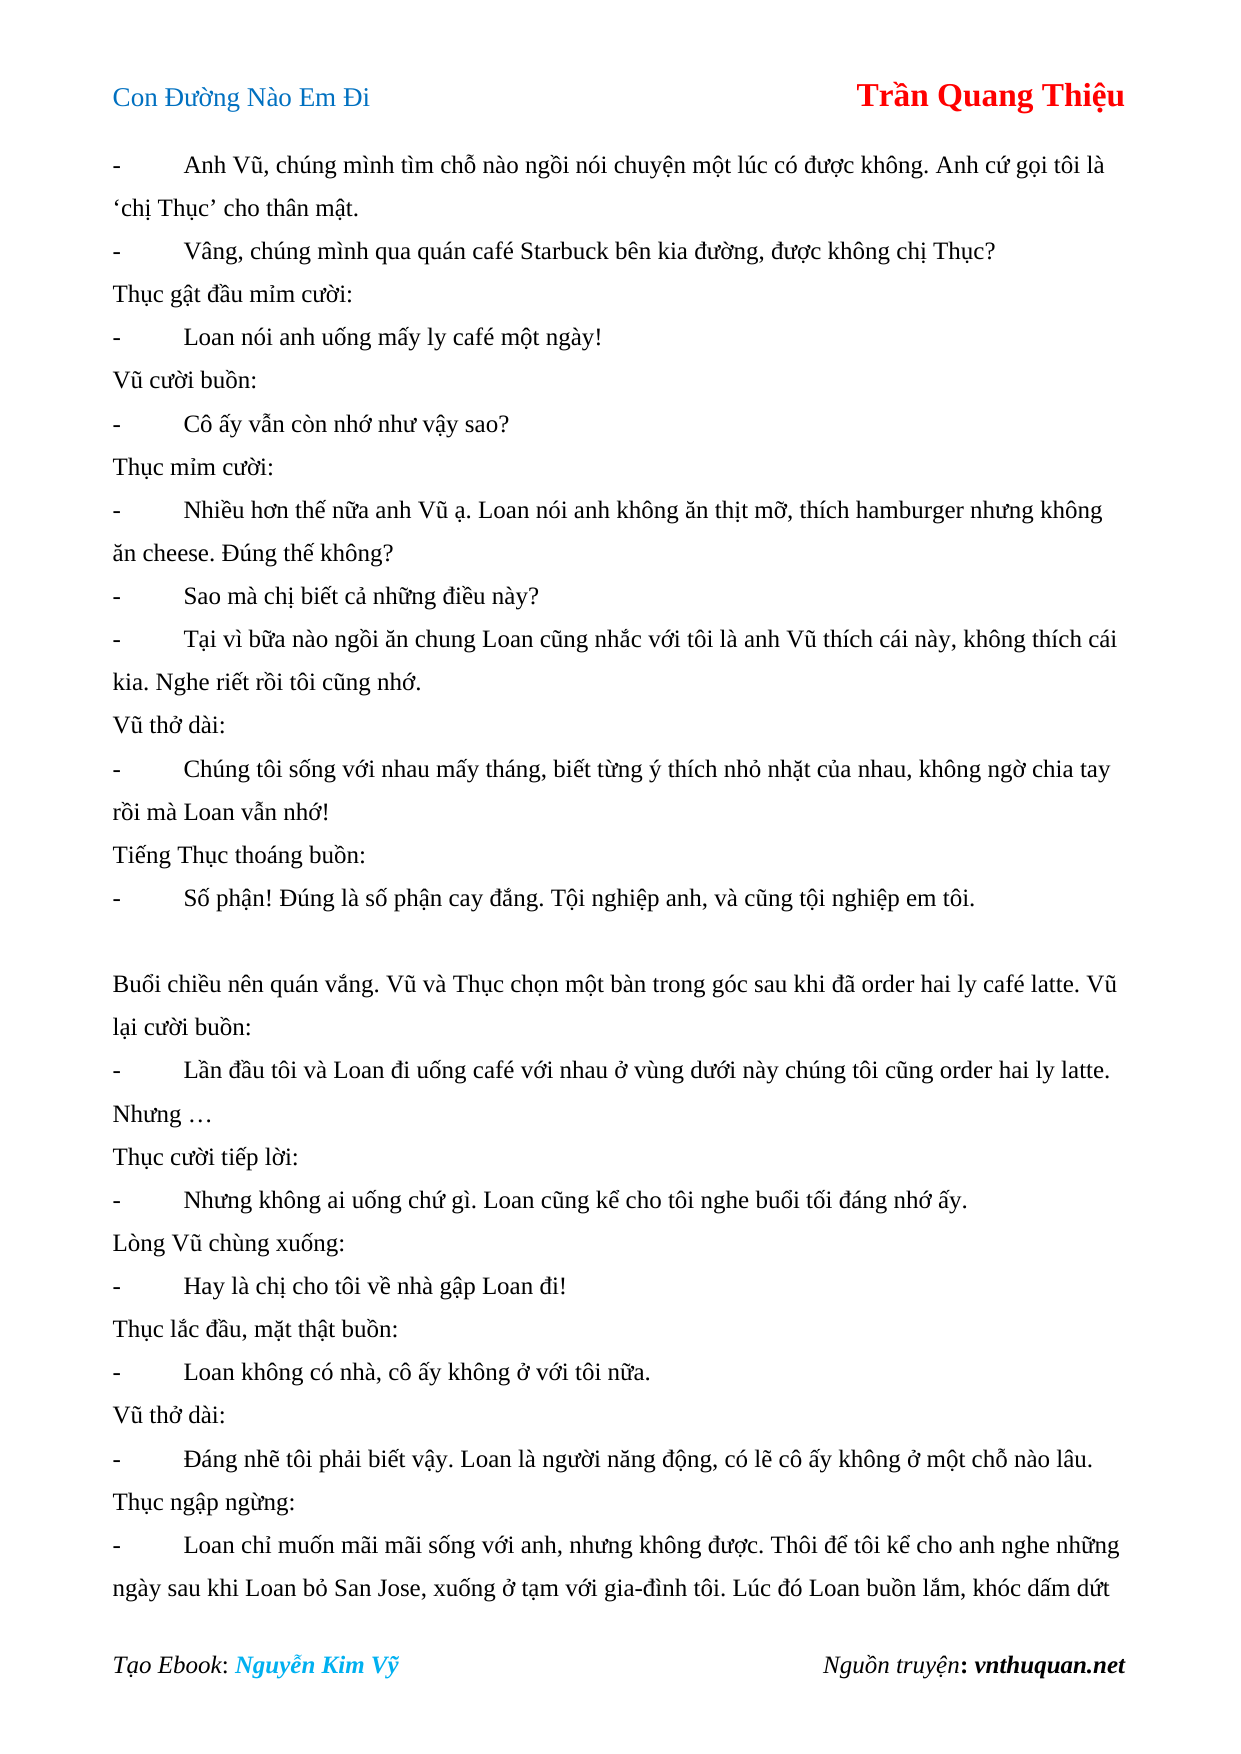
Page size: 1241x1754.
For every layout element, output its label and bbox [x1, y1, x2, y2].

text [112, 150, 1128, 1602]
